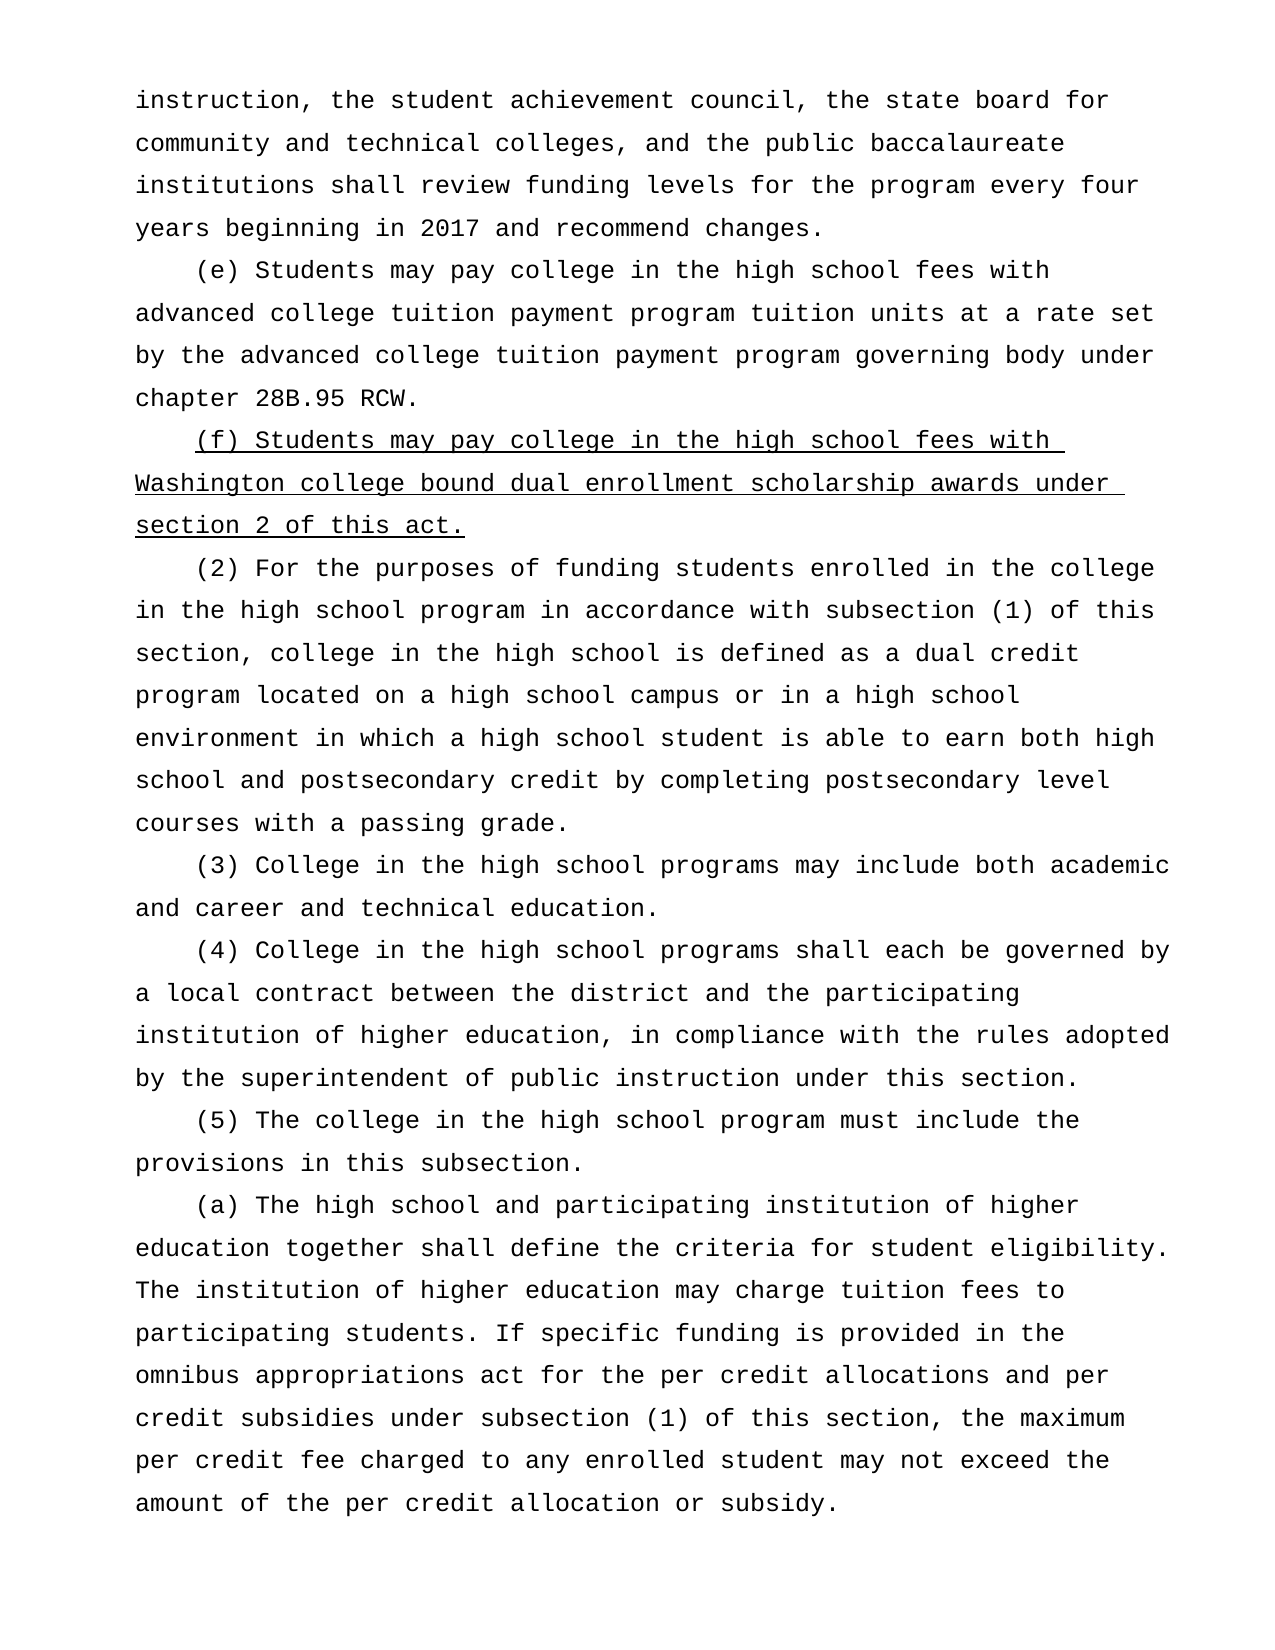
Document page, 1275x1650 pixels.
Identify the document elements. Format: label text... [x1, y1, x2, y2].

text (3) College in the high school programs may include both academic and career and technical education. [135, 840, 1170, 925]
text (a) The high school and participating institution of higher education together shall define the criteria for student eligibility. The institution of higher education may charge tuition fees to participating students. If specific funding is provided in the omnibus appropriations act for the per credit allocations and per credit subsidies under subsection (1) of this section, the maximum per credit fee charged to any enrolled student may not exceed the amount of the per credit allocation or subsidy. [135, 1180, 1170, 1520]
text (2) For the purposes of funding students enrolled in the college in the high school program in accordance with subsection (1) of this section, college in the high school is defined as a dual credit program located on a high school campus or in a high school environment in which a high school student is able to earn both high school and postsecondary credit by completing postsecondary level courses with a passing grade. [135, 542, 1170, 840]
text (5) The college in the high school program must include the provisions in this subsection. [135, 1095, 1170, 1180]
text (4) College in the high school programs shall each be governed by a local contract between the district and the participating institution of higher education, in compliance with the rules adopted by the superintendent of public instruction under this section. [135, 925, 1170, 1095]
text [135, 75, 1170, 245]
text (e) Students may pay college in the high school fees with advanced college tuition payment program tuition units at a rate set by the advanced college tuition payment program governing body under chapter 28B.95 RCW. [135, 245, 1170, 415]
text (f) Students may pay college in the high school fees with Washington college bound dual enrollment scholarship awards under section 2 of this act. [135, 415, 1170, 542]
